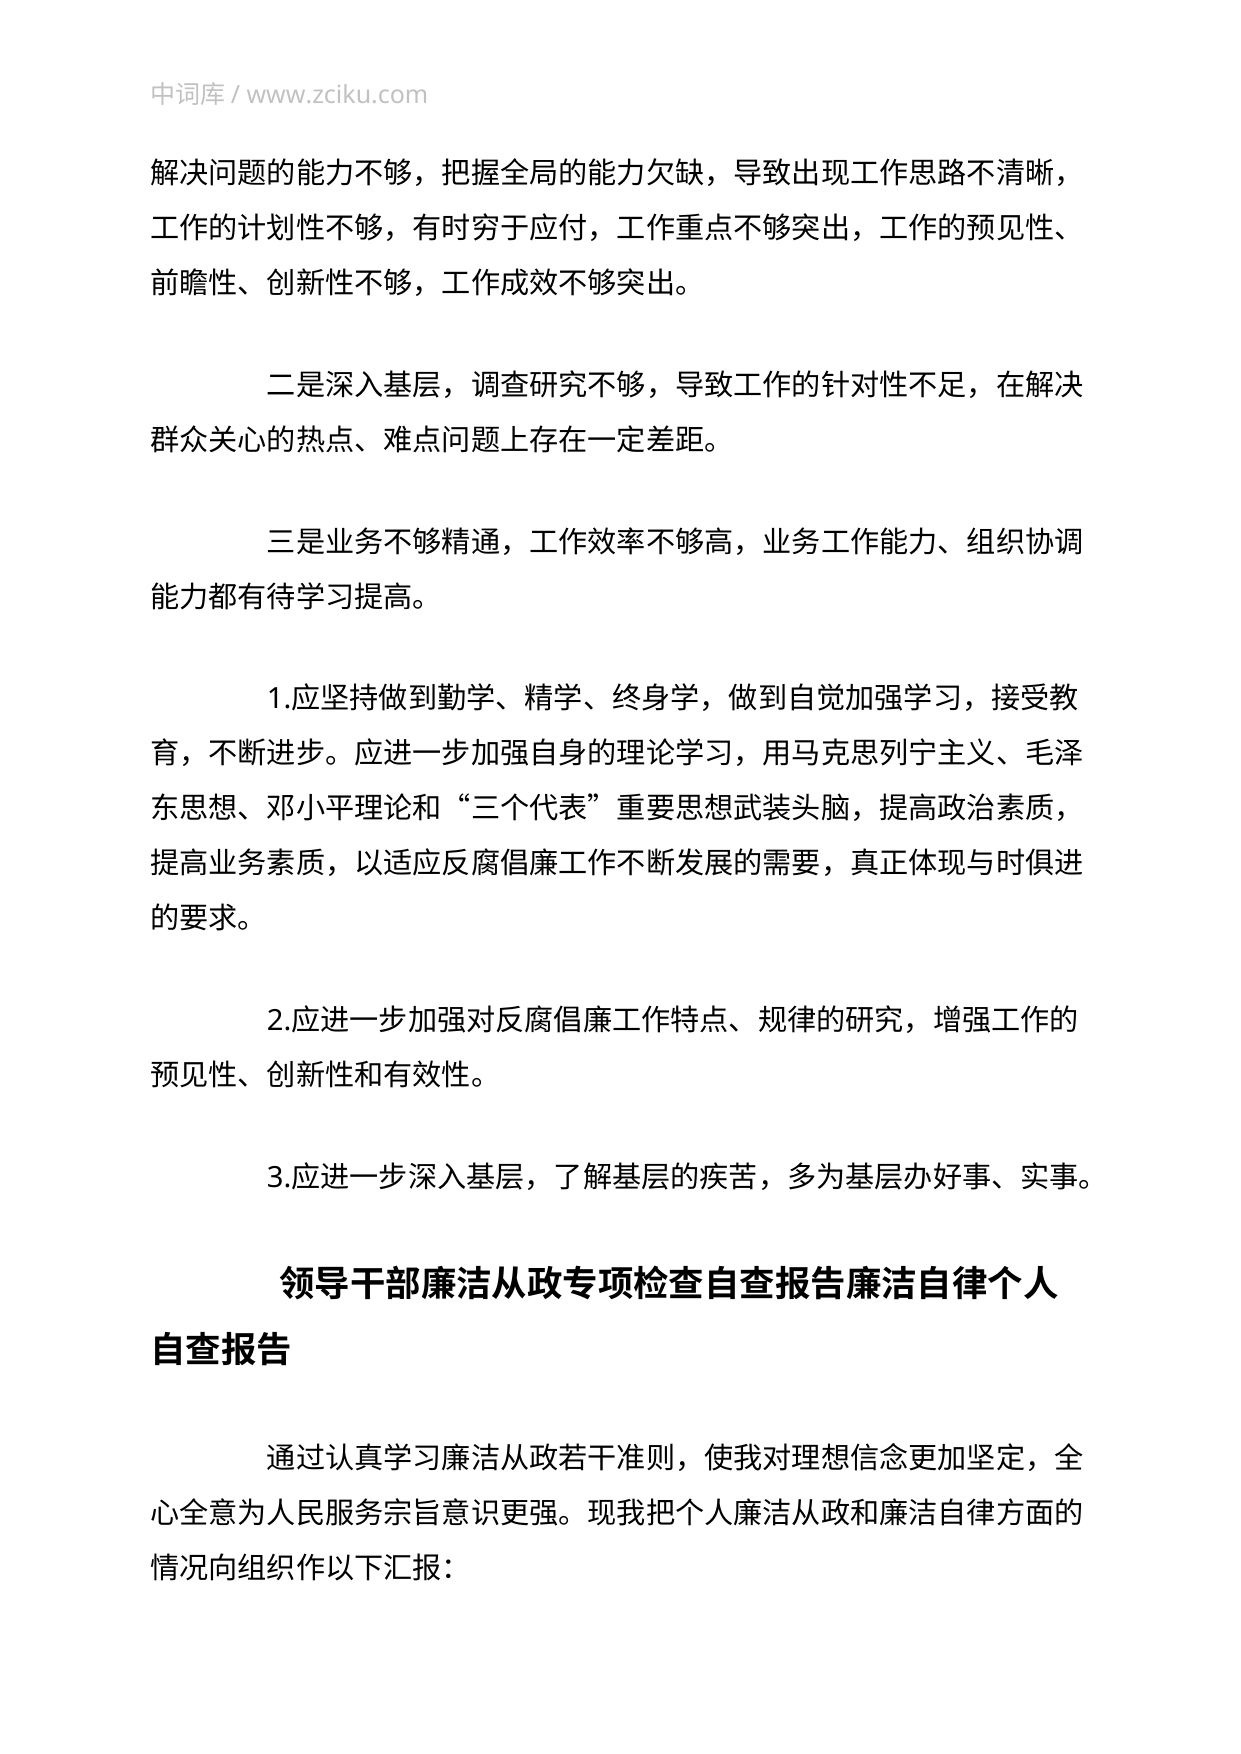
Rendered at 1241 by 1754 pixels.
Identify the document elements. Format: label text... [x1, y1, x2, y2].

text 2.应进一步加强对反腐倡廉工作特点、规律的研究，增强工作的预见性、创新性和有效性。 [150, 996, 1090, 1094]
text 三是业务不够精通，工作效率不够高，业务工作能力、组织协调能力都有待学习提高。 [150, 518, 1090, 615]
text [150, 150, 1090, 302]
text 领导干部廉洁从政专项检查自查报告廉洁自律个人自查报告 [150, 1255, 1090, 1373]
text 3.应进一步深入基层，了解基层的疾苦，多为基层办好事、实事。 [150, 1153, 1090, 1196]
text 通过认真学习廉洁从政若干准则，使我对理想信念更加坚定，全心全意为人民服务宗旨意识更强。现我把个人廉洁从政和廉洁自律方面的情况向组织作以下汇报： [150, 1435, 1090, 1587]
text 1.应坚持做到勤学、精学、终身学，做到自觉加强学习，接受教育，不断进步。应进一步加强自身的理论学习，用马克思列宁主义、毛泽东思想、邓小平理论和“三个代表”重要思想武装头脑，提高政治素质，提高业务素质，以适应反腐倡廉工作不断发展的需要，真正体现与时俱进的要求。 [150, 675, 1090, 937]
text 二是深入基层，调查研究不够，导致工作的针对性不足，在解决群众关心的热点、难点问题上存在一定差距。 [150, 362, 1090, 459]
